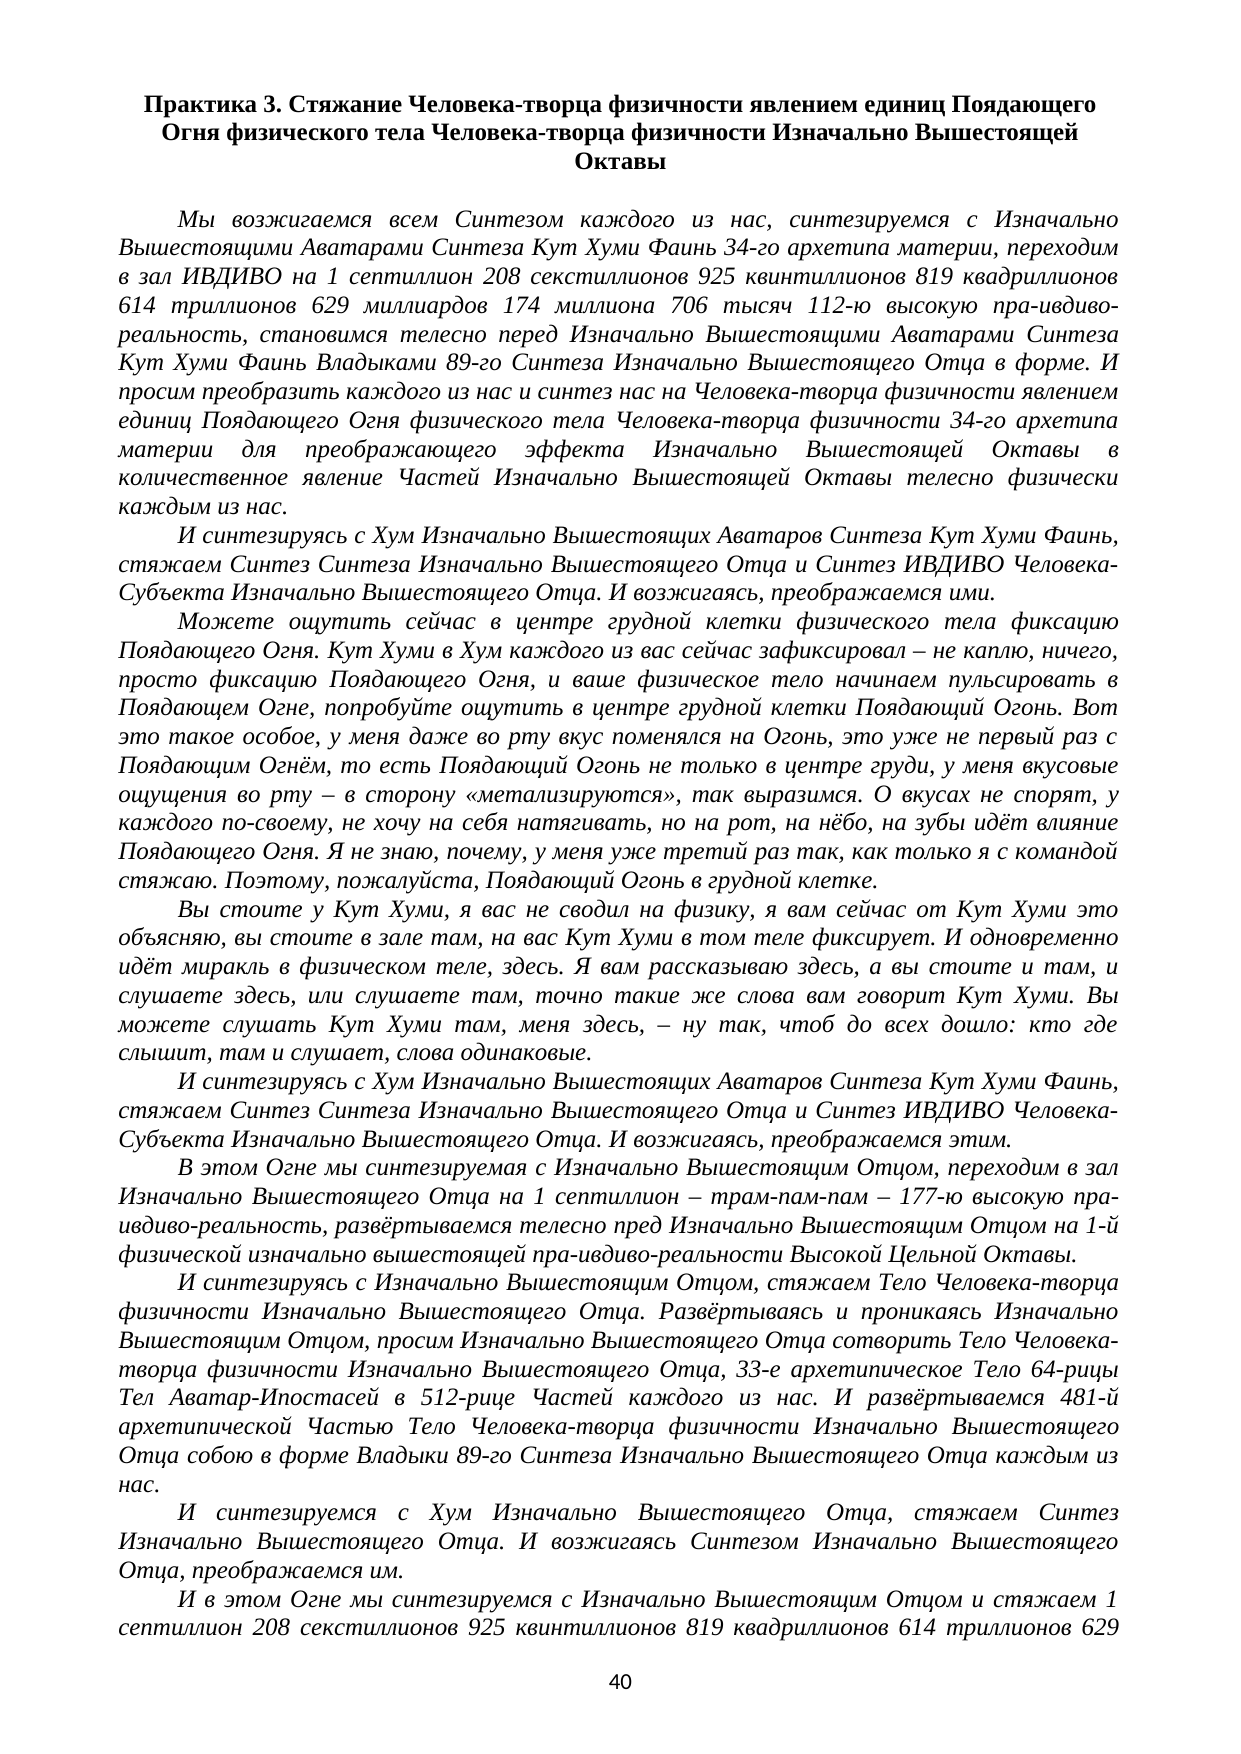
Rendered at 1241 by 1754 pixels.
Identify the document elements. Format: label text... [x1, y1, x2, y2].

text И синтезируясь с Хум Изначально Вышестоящих Аватаров Синтеза Кут Хуми Фаинь, стяжаем Синтез Синтеза Изначально Вышестоящего Отца и Синтез ИВДИВО Человека-Субъекта Изначально Вышестоящего Отца. И возжигаясь, преображаемся этим. [118, 1066, 1122, 1152]
text Можете ощутить сейчас в центре грудной клетки физического тела фиксацию Поядающего Огня. Кут Хуми в Хум каждого из вас сейчас зафиксировал – не каплю, ничего, просто фиксацию Поядающего Огня, и ваше физическое тело начинаем пульсировать в Поядающем Огне, попробуйте ощутить в центре грудной клетки Поядающий Огонь. Вот это такое особое, у меня даже во рту вкус поменялся на Огонь, это уже не первый раз с Поядающим Огнём, то есть Поядающий Огонь не только в центре груди, у меня вкусовые ощущения во рту – в сторону «метализируются», так выразимся. О вкусах не спорят, у каждого по-своему, не хочу на себя натягивать, но на рот, на нёбо, на зубы идёт влияние Поядающего Огня. Я не знаю, почему, у меня уже третий раз так, как только я с командой стяжаю. Поэтому, пожалуйста, Поядающий Огонь в грудной клетке. [118, 606, 1122, 894]
text И синтезируясь с Хум Изначально Вышестоящих Аватаров Синтеза Кут Хуми Фаинь, стяжаем Синтез Синтеза Изначально Вышестоящего Отца и Синтез ИВДИВО Человека-Субъекта Изначально Вышестоящего Отца. И возжигаясь, преображаемся ими. [118, 520, 1122, 606]
title Практика 3. Стяжание Человека-творца физичности явлением единиц Поядающего Огня физического тела Человека-творца физичности Изначально Вышестоящей Октавы [118, 89, 1122, 175]
text В этом Огне мы синтезируемая с Изначально Вышестоящим Отцом, переходим в зал Изначально Вышестоящего Отца на 1 септиллион – трам-пам-пам – 177-ю высокую пра-ивдиво-реальность, развёртываемся телесно пред Изначально Вышестоящим Отцом на 1-й физической изначально вышестоящей пра-ивдиво-реальности Высокой Цельной Октавы. [118, 1152, 1122, 1267]
text Мы возжигаемся всем Синтезом каждого из нас, синтезируемся с Изначально Вышестоящими Аватарами Синтеза Кут Хуми Фаинь 34-го архетипа материи, переходим в зал ИВДИВО на 1 септиллион 208 секстиллионов 925 квинтиллионов 819 квадриллионов 614 триллионов 629 миллиардов 174 миллиона 706 тысяч 112-ю высокую пра-ивдиво-реальность, становимся телесно перед Изначально Вышестоящими Аватарами Синтеза Кут Хуми Фаинь Владыками 89-го Синтеза Изначально Вышестоящего Отца в форме. И просим преобразить каждого из нас и синтез нас на Человека-творца физичности явлением единиц Поядающего Огня физического тела Человека-творца физичности 34-го архетипа материи для преображающего эффекта Изначально Вышестоящей Октавы в количественное явление Частей Изначально Вышестоящей Октавы телесно физически каждым из нас. [118, 204, 1122, 520]
text И синтезируемся с Хум Изначально Вышестоящего Отца, стяжаем Синтез Изначально Вышестоящего Отца. И возжигаясь Синтезом Изначально Вышестоящего Отца, преображаемся им. [118, 1497, 1122, 1584]
text И синтезируясь с Изначально Вышестоящим Отцом, стяжаем Тело Человека-творца физичности Изначально Вышестоящего Отца. Развёртываясь и проникаясь Изначально Вышестоящим Отцом, просим Изначально Вышестоящего Отца сотворить Тело Человека-творца физичности Изначально Вышестоящего Отца, 33-е архетипическое Тело 64-рицы Тел Аватар-Ипостасей в 512-рице Частей каждого из нас. И развёртываемся 481-й архетипической Частью Тело Человека-творца физичности Изначально Вышестоящего Отца собою в форме Владыки 89-го Синтеза Изначально Вышестоящего Отца каждым из нас. [118, 1267, 1122, 1497]
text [118, 1584, 1122, 1641]
text Вы стоите у Кут Хуми, я вас не сводил на физику, я вам сейчас от Кут Хуми это объясняю, вы стоите в зале там, на вас Кут Хуми в том теле фиксирует. И одновременно идёт миракль в физическом теле, здесь. Я вам рассказываю здесь, а вы стоите и там, и слушаете здесь, или слушаете там, точно такие же слова вам говорит Кут Хуми. Вы можете слушать Кут Хуми там, меня здесь, – ну так, чтоб до всех дошло: кто где слышит, там и слушает, слова одинаковые. [118, 894, 1122, 1066]
